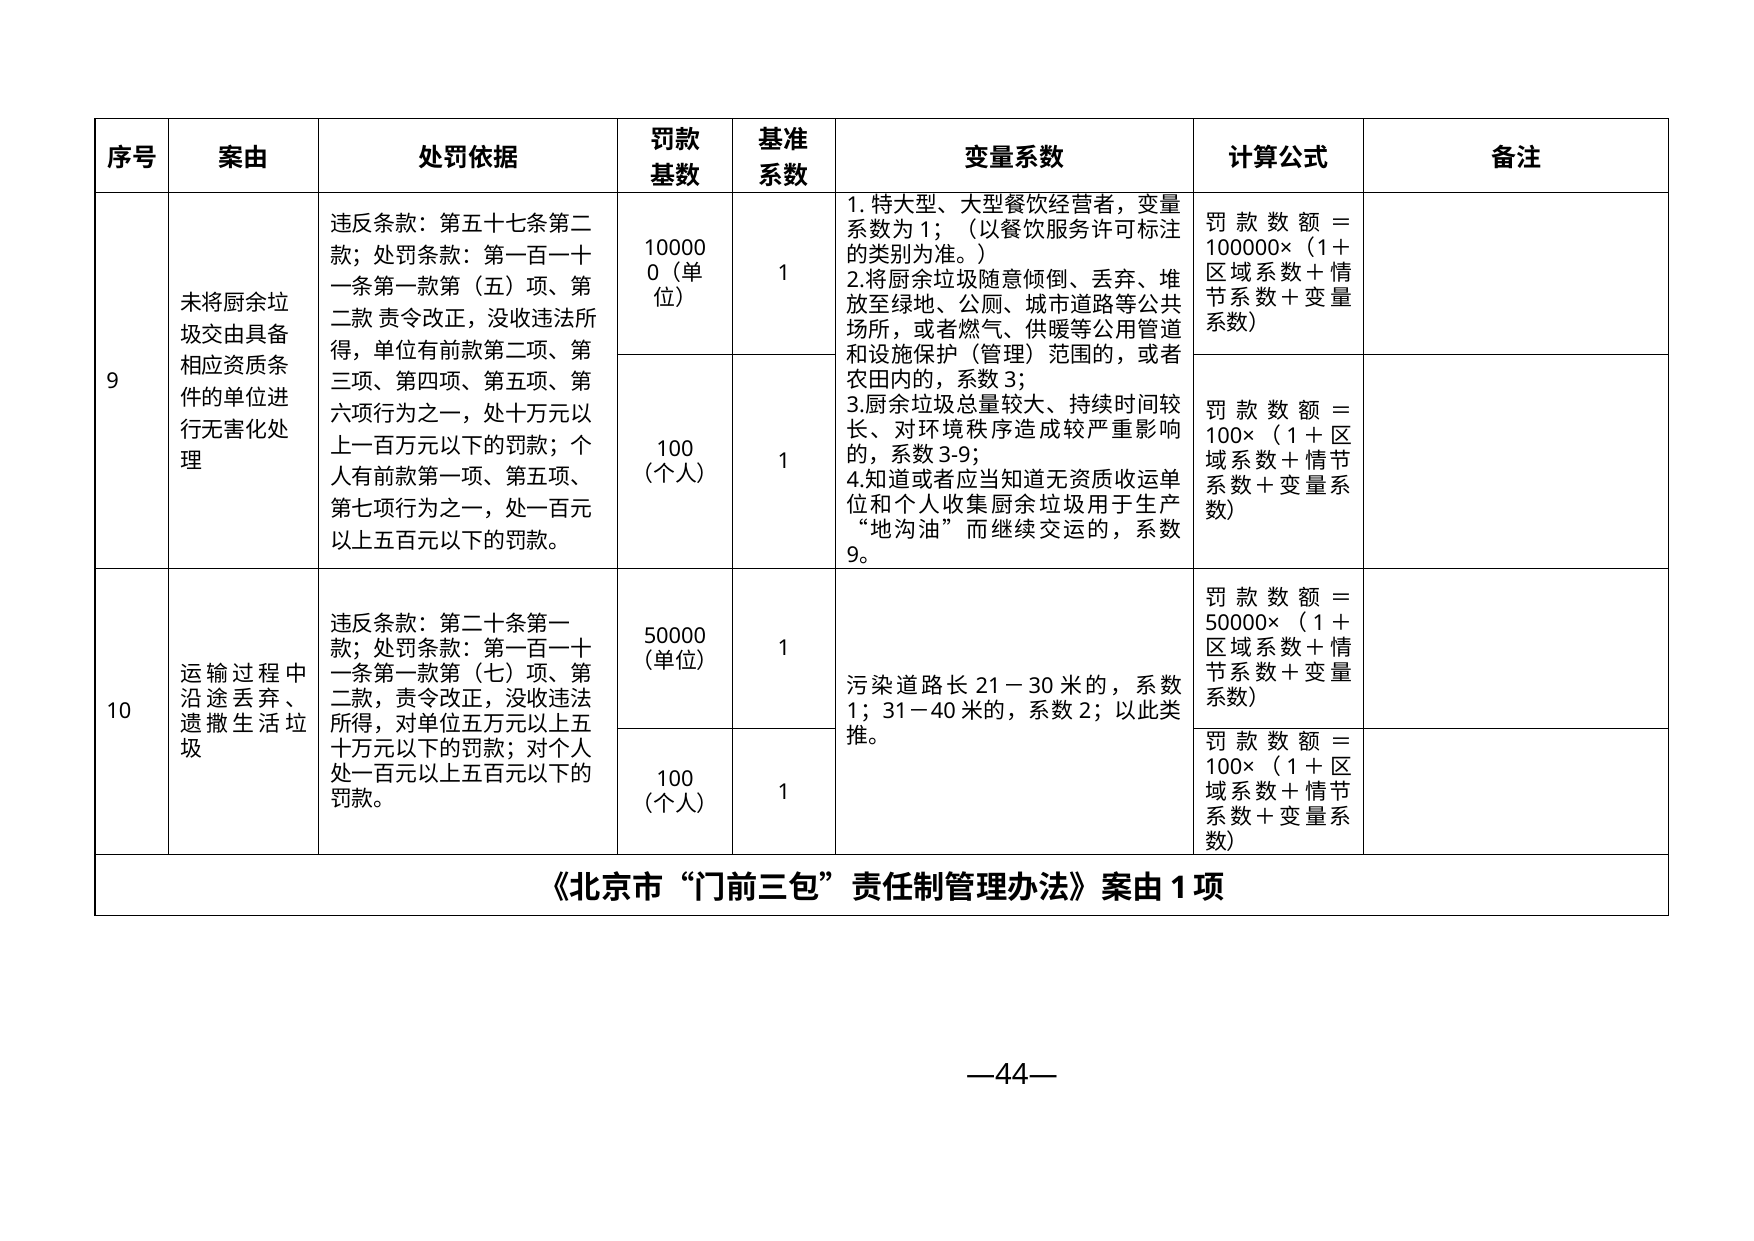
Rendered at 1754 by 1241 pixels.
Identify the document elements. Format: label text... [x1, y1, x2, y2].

table_cell 100000（单位） [618, 193, 732, 354]
table_header 备注 [1364, 119, 1668, 192]
table_cell 100 （个人） [618, 729, 732, 854]
table_cell 违反条款：第二十条第一款；处罚条款：第一百一十一条第一款第（七）项、第二款，责令改正，没收违法所得，对单位五万元以上五十万元以下的罚款；对个人处一百元以上五百元以下的罚款。 [319, 569, 617, 854]
table_cell 罚款数额＝100000×（1＋区域系数＋情节系数＋变量系数） [1194, 193, 1363, 354]
table_cell [1364, 729, 1668, 854]
table_header 基准 系数 [733, 119, 835, 192]
table_header 序号 [96, 119, 168, 192]
table_header 处罚依据 [319, 119, 617, 192]
table_cell 罚款数额＝50000×（1＋区域系数＋情节系数＋变量系数） [1194, 569, 1363, 728]
table_header 案由 [169, 119, 318, 192]
table_cell 10 [96, 569, 168, 854]
table_cell 污染道路长21－30米的，系数1；31－40米的，系数2；以此类推。 [836, 569, 1193, 854]
table_cell 罚款数额＝100×（1＋区域系数＋情节系数＋变量系数） [1194, 355, 1363, 568]
table_cell [1364, 355, 1668, 568]
table_header 罚款 基数 [618, 119, 732, 192]
table_cell 运输过程中沿途丢弃、遗撒生活垃圾 [169, 569, 318, 854]
table_cell [1364, 193, 1668, 354]
table_cell 1. 特大型、大型餐饮经营者，变量系数为1；（以餐饮服务许可标注的类别为准。） 2.将厨余垃圾随意倾倒、丢弃、堆放至绿地、公厕、城市道路等公共场所，或者燃气、供暖等公用管道和设施保护（管理）范围的，或者农田内的，系数3； 3.厨余垃圾总量较大、持续时间较长、对环境秩序造成较严重影响的，系数3-9； 4.知道或者应当知道无资质收运单位和个人收集厨余垃圾用于生产“地沟油”而继续交运的，系数9。 [836, 193, 1193, 568]
table_header 计算公式 [1194, 119, 1363, 192]
table_cell 违反条款：第五十七条第二款；处罚条款：第一百一十一条第一款第（五）项、第二款 责令改正，没收违法所得，单位有前款第二项、第三项、第四项、第五项、第六项行为之一，处十万元以上一百万元以下的罚款；个人有前款第一项、第五项、第七项行为之一，处一百元以上五百元以下的罚款。 [319, 193, 617, 568]
table_cell [1364, 569, 1668, 728]
table_cell 《北京市“门前三包”责任制管理办法》案由1项 [96, 855, 1668, 915]
table_cell 1 [733, 193, 835, 354]
table_cell 50000 （单位） [618, 569, 732, 728]
table_cell 罚款数额＝100×（1＋区域系数＋情节系数＋变量系数） [1194, 729, 1363, 854]
table_cell 100 （个人） [618, 355, 732, 568]
table_cell 1 [733, 355, 835, 568]
table_cell 9 [96, 193, 168, 568]
table_cell 1 [733, 729, 835, 854]
table_cell 未将厨余垃圾交由具备相应资质条件的单位进行无害化处理 [169, 193, 318, 568]
table_cell 1 [733, 569, 835, 728]
table_header 变量系数 [836, 119, 1193, 192]
